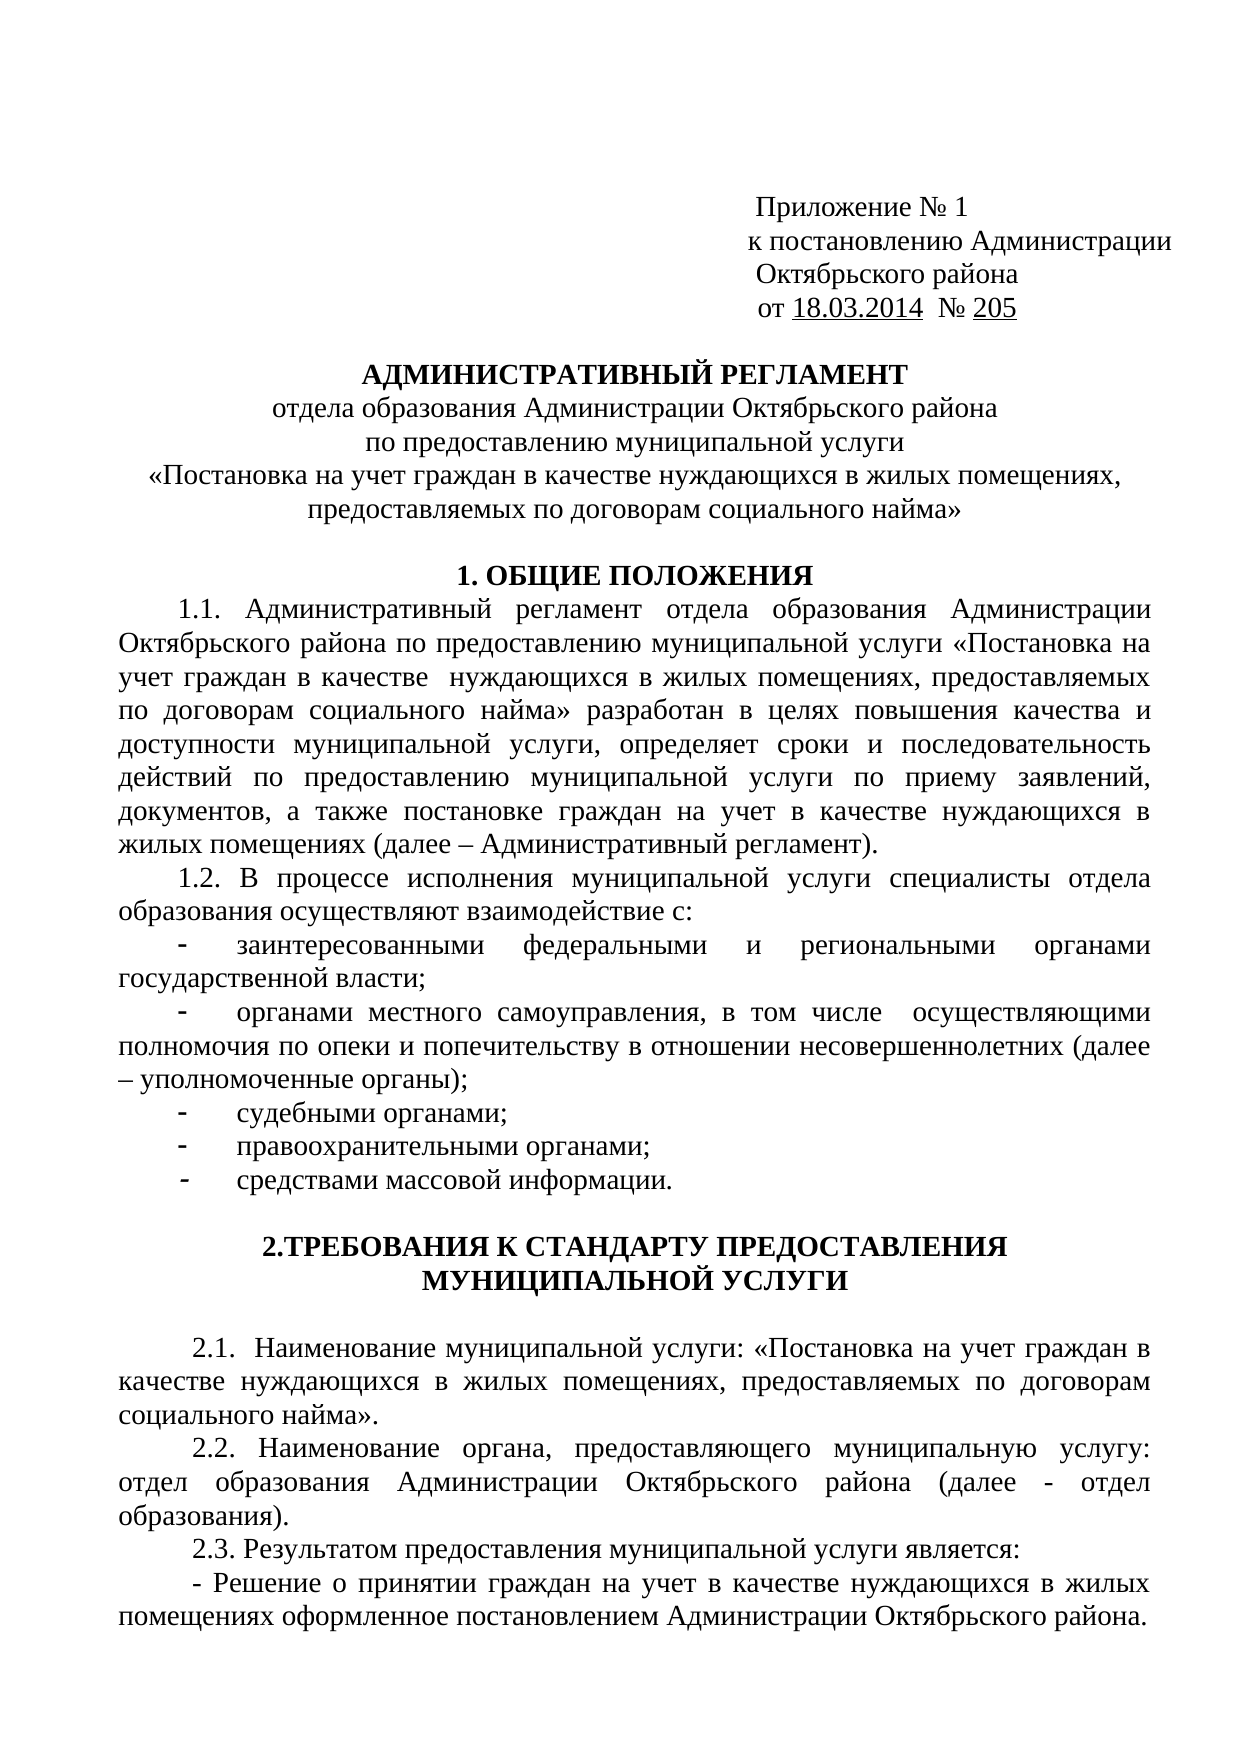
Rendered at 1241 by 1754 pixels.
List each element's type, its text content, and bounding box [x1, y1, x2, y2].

text Приложение № 1 [118, 189, 1181, 223]
text 1.1. Административный регламент отдела образования Администрации Октябрьского района по предоставлению муниципальной услуги «Постановка на учет граждан в качестве нуждающихся в жилых помещениях, предоставляемых по договорам социального найма» разработан в целях повышения качества и доступности муниципальной услуги, определяет сроки и последовательность действий по предоставлению муниципальной услуги по приему заявлений, документов, а также постановке граждан на учет в качестве нуждающихся в жилых помещениях (далее – Административный регламент). [118, 592, 1152, 860]
list судебными органами; [118, 1095, 1152, 1128]
list правоохранительными органами; [118, 1128, 1152, 1162]
list средствами массовой информации. [118, 1162, 1152, 1196]
text 2.ТРЕБОВАНИЯ К СТАНДАРТУ ПРЕДОСТАВЛЕНИЯ [118, 1229, 1152, 1263]
text 2.2. Наименование органа, предоставляющего муниципальную услугу: отдел образования Администрации Октябрьского района (далее - отдел образования). [118, 1431, 1152, 1531]
text 1.2. В процессе исполнения муниципальной услуги специалисты отдела образования осуществляют взаимодействие с: [118, 860, 1152, 927]
text АДМИНИСТРАТИВНЫЙ РЕГЛАМЕНТ [118, 357, 1152, 390]
text 2.1. Наименование муниципальной услуги: «Постановка на учет граждан в качестве нуждающихся в жилых помещениях, предоставляемых по договорам социального найма». [118, 1330, 1152, 1431]
text МУНИЦИПАЛЬНОЙ УСЛУГИ [118, 1263, 1152, 1296]
text - Решение о принятии граждан на учет в качестве нуждающихся в жилых помещениях оформленное постановлением Администрации Октябрьского района. [118, 1565, 1152, 1632]
text от 18.03.2014 № 205 [118, 290, 1181, 323]
text к постановлению Администрации [118, 223, 1181, 256]
text «Постановка на учет граждан в качестве нуждающихся в жилых помещениях, предоставляемых по договорам социального найма» [118, 457, 1152, 524]
text отдела образования Администрации Октябрьского района [118, 390, 1152, 424]
text Октябрьского района [118, 256, 1181, 290]
text по предоставлению муниципальной услуги [118, 424, 1152, 457]
text 2.3. Результатом предоставления муниципальной услуги является: [118, 1531, 1152, 1565]
list органами местного самоуправления, в том числе осуществляющими полномочия по опеки и попечительству в отношении несовершеннолетних (далее – уполномоченные органы); [118, 994, 1152, 1095]
list заинтересованными федеральными и региональными органами государственной власти; [118, 927, 1152, 994]
text 1. ОБЩИЕ ПОЛОЖЕНИЯ [118, 558, 1152, 592]
